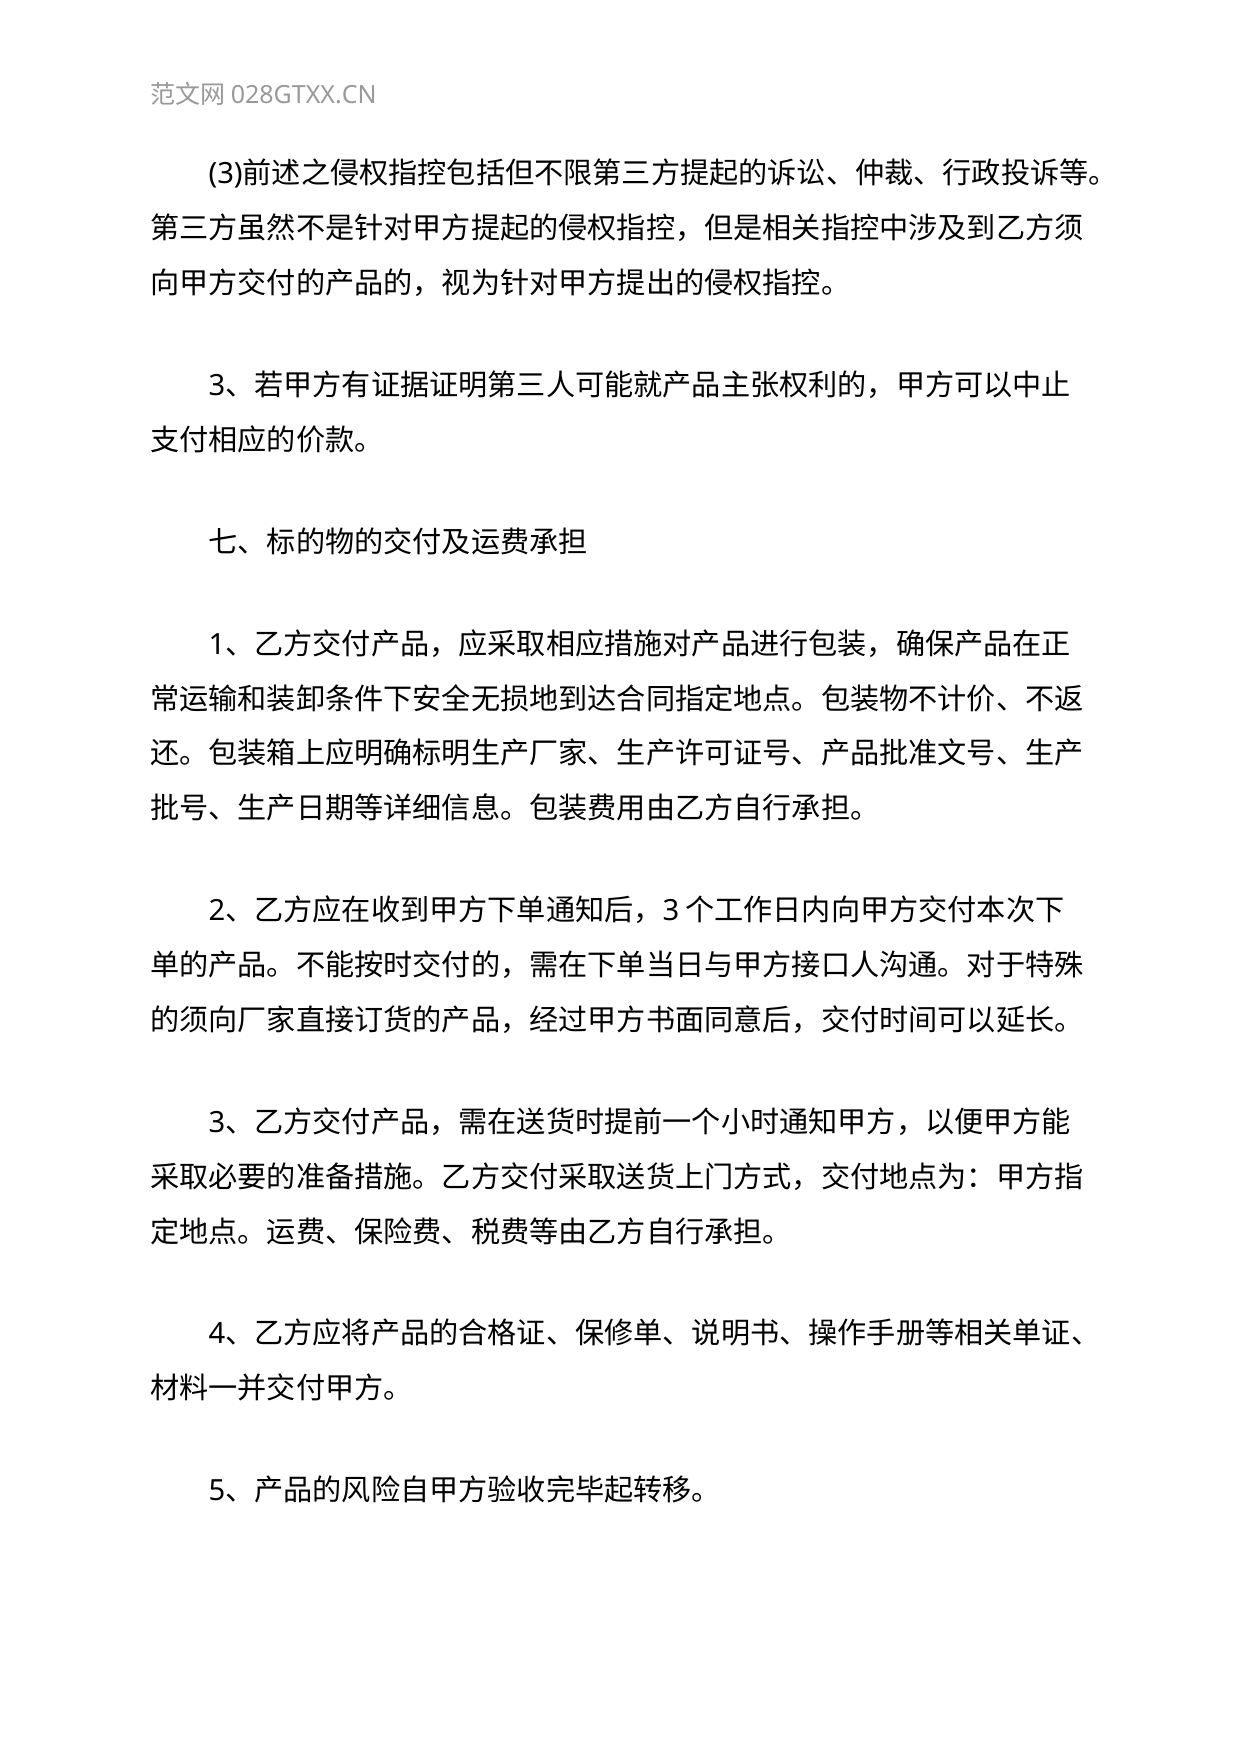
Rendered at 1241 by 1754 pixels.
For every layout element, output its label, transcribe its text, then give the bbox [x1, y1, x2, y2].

text 2、乙方应在收到甲方下单通知后，3个工作日内向甲方交付本次下单的产品。不能按时交付的，需在下单当日与甲方接口人沟通。对于特殊的须向厂家直接订货的产品，经过甲方书面同意后，交付时间可以延长。 [150, 887, 1090, 1039]
text 七、标的物的交付及运费承担 [150, 518, 1090, 561]
text 3、若甲方有证据证明第三人可能就产品主张权利的，甲方可以中止支付相应的价款。 [150, 362, 1090, 459]
text 3、乙方交付产品，需在送货时提前一个小时通知甲方，以便甲方能采取必要的准备措施。乙方交付采取送货上门方式，交付地点为：甲方指定地点。运费、保险费、税费等由乙方自行承担。 [150, 1098, 1090, 1251]
text 5、产品的风险自甲方验收完毕起转移。 [150, 1467, 1090, 1509]
text 1、乙方交付产品，应采取相应措施对产品进行包装，确保产品在正常运输和装卸条件下安全无损地到达合同指定地点。包装物不计价、不返还。包装箱上应明确标明生产厂家、生产许可证号、产品批准文号、生产批号、生产日期等详细信息。包装费用由乙方自行承担。 [150, 620, 1090, 827]
text (3)前述之侵权指控包括但不限第三方提起的诉讼、仲裁、行政投诉等。第三方虽然不是针对甲方提起的侵权指控，但是相关指控中涉及到乙方须向甲方交付的产品的，视为针对甲方提出的侵权指控。 [150, 150, 1090, 302]
text 4、乙方应将产品的合格证、保修单、说明书、操作手册等相关单证、材料一并交付甲方。 [150, 1310, 1090, 1407]
